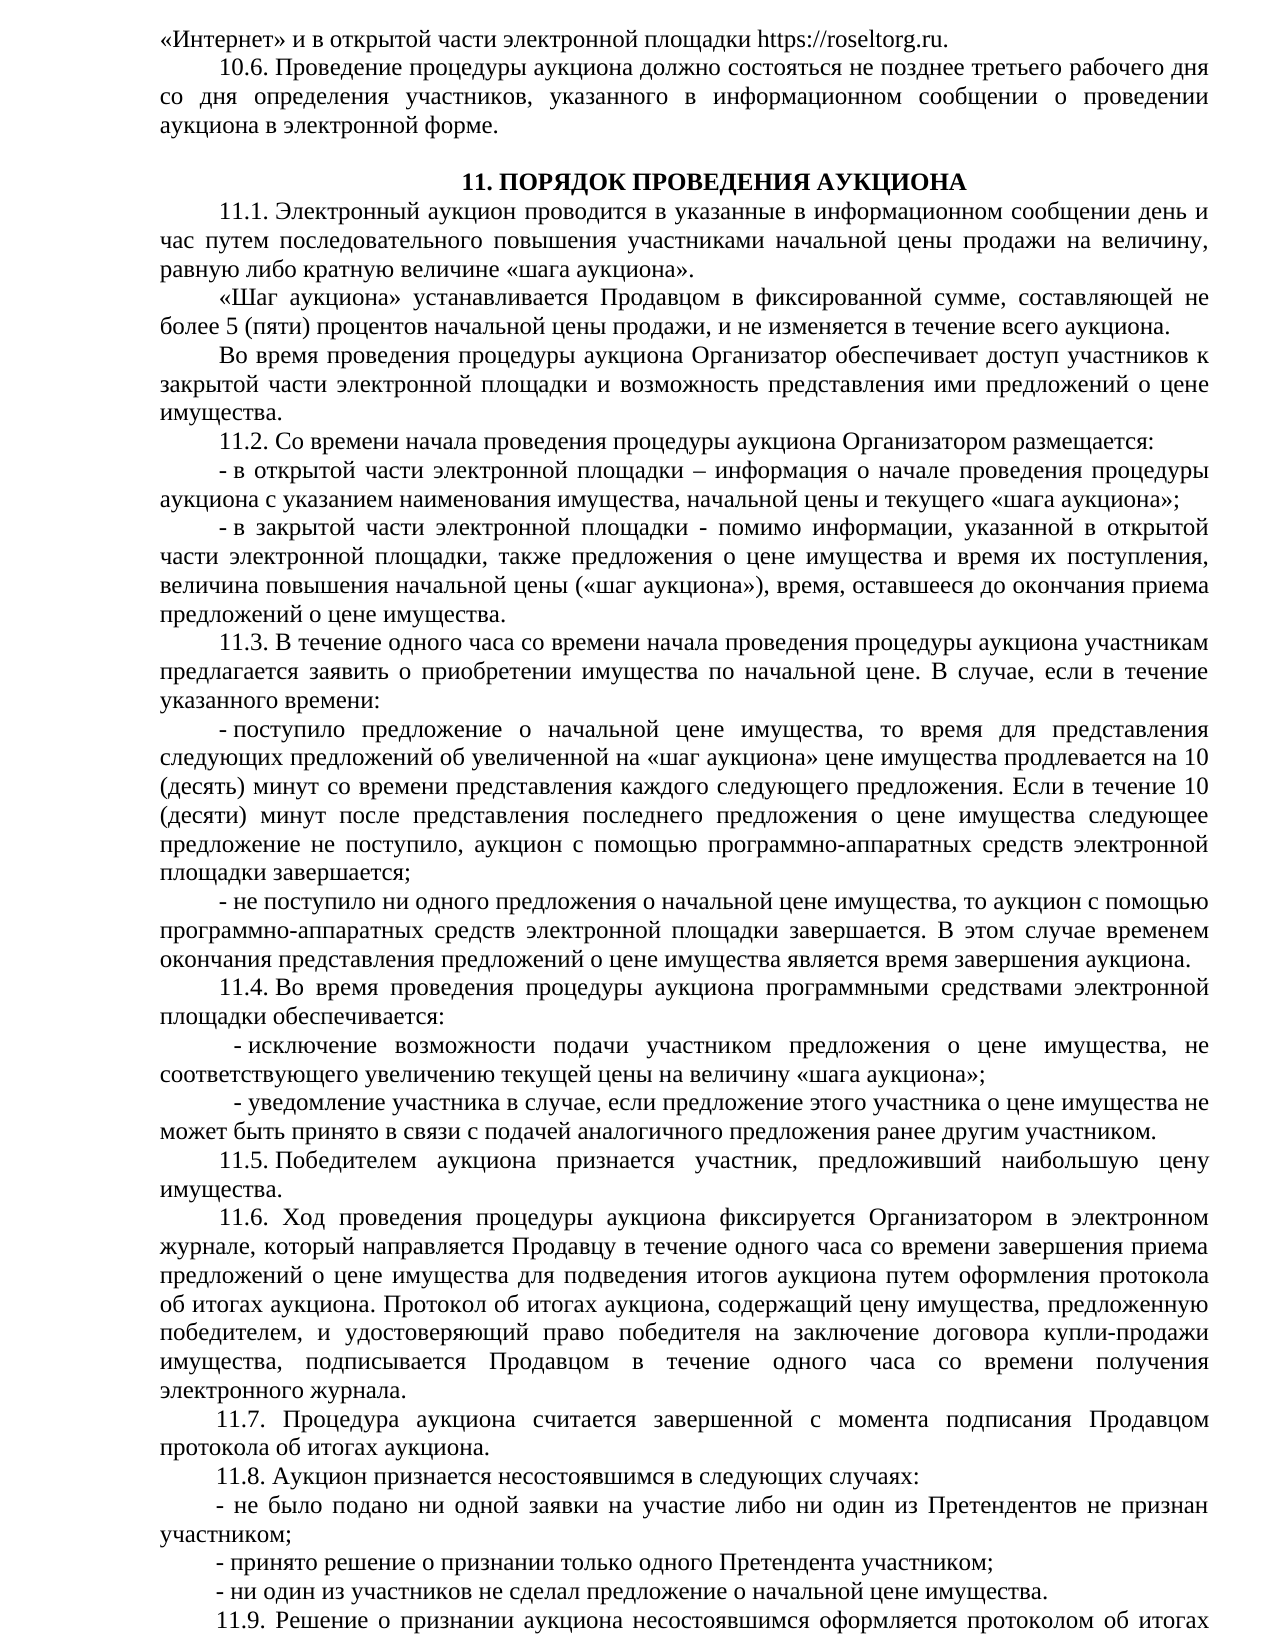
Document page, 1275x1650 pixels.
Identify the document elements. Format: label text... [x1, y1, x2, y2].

text - в открытой части электронной площадки – информация о начале проведения процедуры аукциона с указанием наименования имущества, начальной цены и текущего «шага аукциона»; [159, 455, 1210, 512]
text 11.7. Процедура аукциона считается завершенной с момента подписания Продавцом протокола об итогах аукциона. [159, 1404, 1210, 1461]
text 11.8. Аукцион признается несостоявшимся в следующих случаях: [159, 1461, 1210, 1490]
text Во время проведения процедуры аукциона Организатор обеспечивает доступ участников к закрытой части электронной площадки и возможность представления ими предложений о цене имущества. [159, 340, 1210, 426]
text 11.4. Во время проведения процедуры аукциона программными средствами электронной площадки обеспечивается: [159, 972, 1210, 1030]
text - в закрытой части электронной площадки - помимо информации, указанной в открытой части электронной площадки, также предложения о цене имущества и время их поступления, величина повышения начальной цены («шаг аукциона»), время, оставшееся до окончания приема предложений о цене имущества. [159, 512, 1210, 627]
text - не поступило ни одного предложения о начальной цене имущества, то аукцион с помощью программно-аппаратных средств электронной площадки завершается. В этом случае временем окончания представления предложений о цене имущества является время завершения аукциона. [159, 886, 1210, 972]
text 11.1. Электронный аукцион проводится в указанные в информационном сообщении день и час путем последовательного повышения участниками начальной цены продажи на величину, равную либо кратную величине «шага аукциона». [159, 196, 1210, 282]
text «Шаг аукциона» устанавливается Продавцом в фиксированной сумме, составляющей не более 5 (пяти) процентов начальной цены продажи, и не изменяется в течение всего аукциона. [159, 282, 1210, 340]
text 10.6. Проведение процедуры аукциона должно состояться не позднее третьего рабочего дня со дня определения участников, указанного в информационном сообщении о проведении аукциона в электронной форме. [159, 52, 1210, 139]
text - не было подано ни одной заявки на участие либо ни один из Претендентов не признан участником; [159, 1490, 1210, 1547]
text - уведомление участника в случае, если предложение этого участника о цене имущества не может быть принято в связи с подачей аналогичного предложения ранее другим участником. [159, 1087, 1210, 1145]
text - принято решение о признании только одного Претендента участником; [159, 1547, 1210, 1576]
text 11. Порядок проведения аукциона [159, 167, 1210, 196]
text 11.5. Победителем аукциона признается участник, предложивший наибольшую цену имущества. [159, 1145, 1210, 1202]
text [159, 1605, 1210, 1634]
text 11.6. Ход проведения процедуры аукциона фиксируется Организатором в электронном журнале, который направляется Продавцу в течение одного часа со времени завершения приема предложений о цене имущества для подведения итогов аукциона путем оформления протокола об итогах аукциона. Протокол об итогах аукциона, содержащий цену имущества, предложенную победителем, и удостоверяющий право победителя на заключение договора купли-продажи имущества, подписывается Продавцом в течение одного часа со времени получения электронного журнала. [159, 1202, 1210, 1404]
text - ни один из участников не сделал предложение о начальной цене имущества. [159, 1576, 1210, 1605]
text - исключение возможности подачи участником предложения о цене имущества, не соответствующего увеличению текущей цены на величину «шага аукциона»; [159, 1030, 1210, 1087]
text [159, 24, 1210, 52]
text - поступило предложение о начальной цене имущества, то время для представления следующих предложений об увеличенной на «шаг аукциона» цене имущества продлевается на 10 (десять) минут со времени представления каждого следующего предложения. Если в течение 10 (десяти) минут после представления последнего предложения о цене имущества следующее предложение не поступило, аукцион с помощью программно-аппаратных средств электронной площадки завершается; [159, 714, 1210, 886]
text 11.3. В течение одного часа со времени начала проведения процедуры аукциона участникам предлагается заявить о приобретении имущества по начальной цене. В случае, если в течение указанного времени: [159, 627, 1210, 714]
text 11.2. Со времени начала проведения процедуры аукциона Организатором размещается: [159, 426, 1210, 455]
